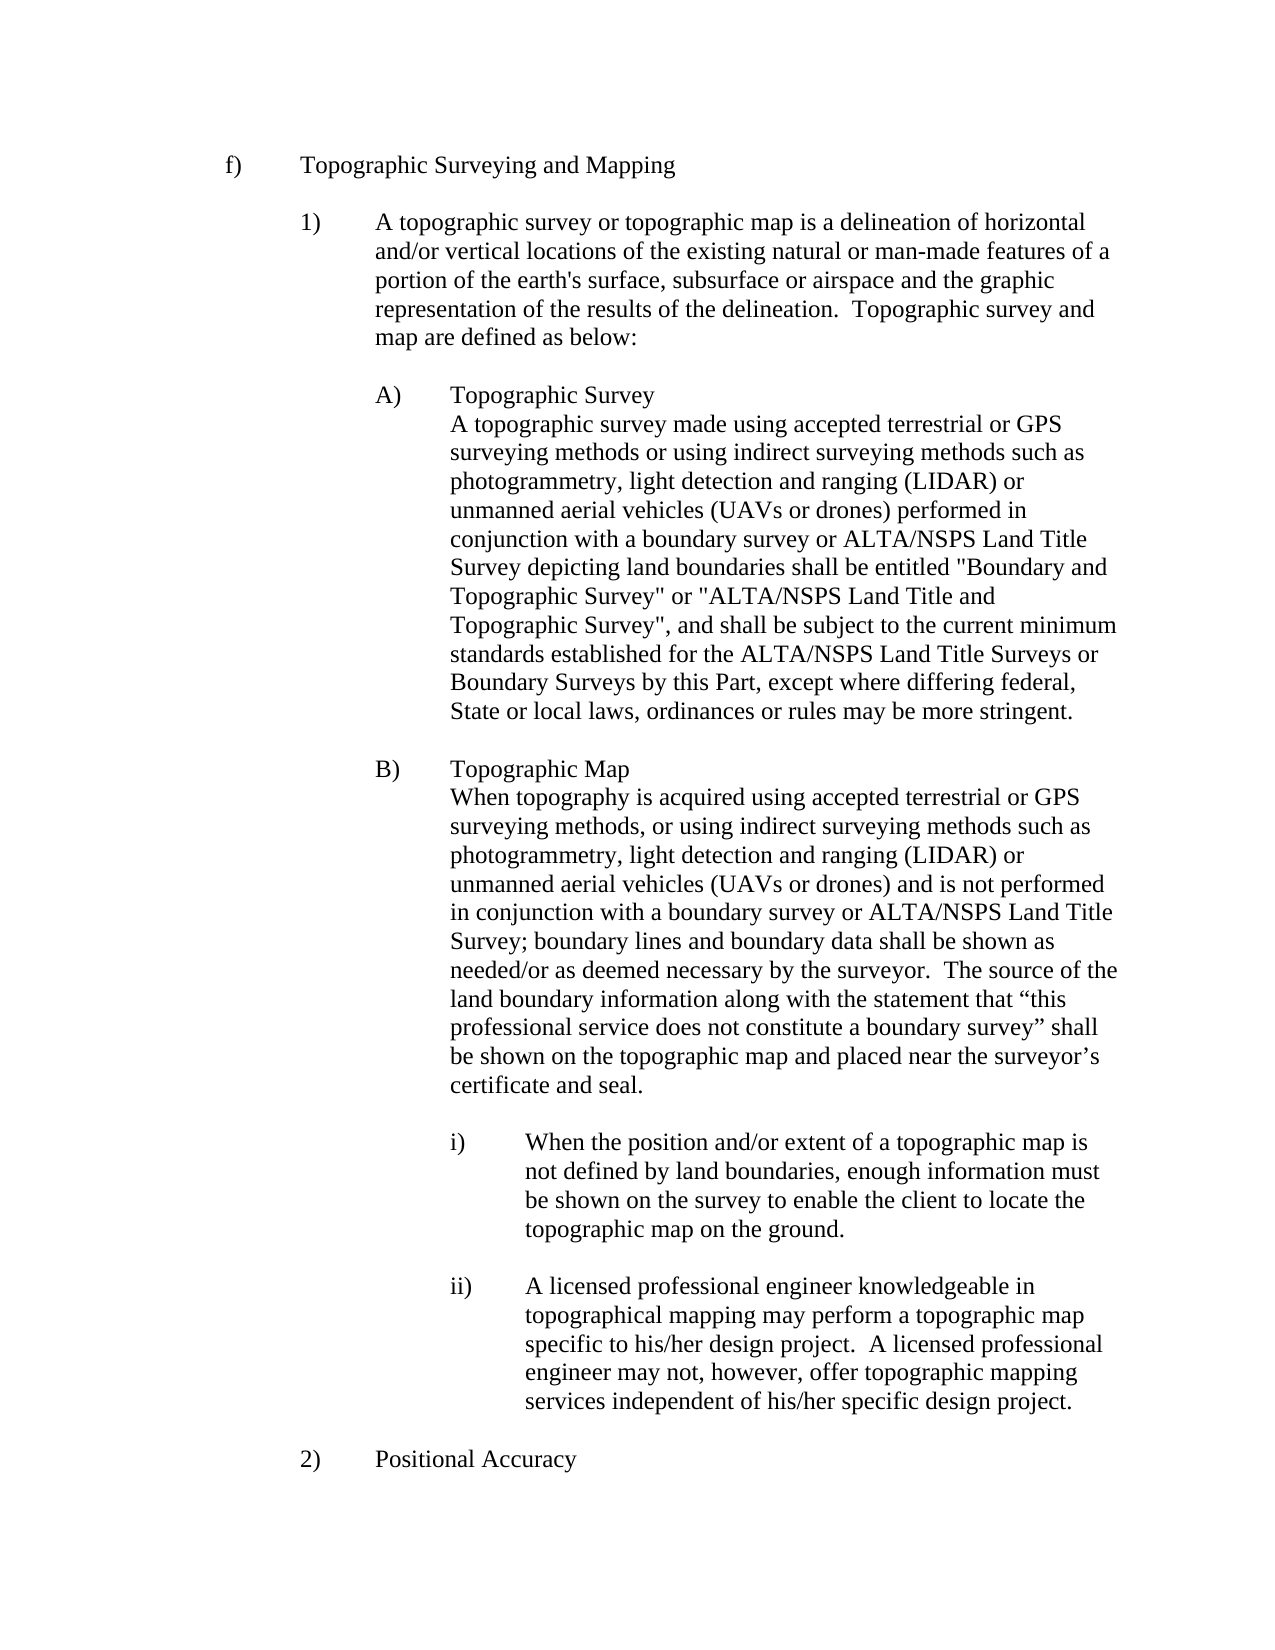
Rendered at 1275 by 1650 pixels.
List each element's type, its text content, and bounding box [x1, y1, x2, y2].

text B) Topographic Map [375, 754, 1125, 782]
text f) Topographic Surveying and Mapping [225, 150, 1125, 179]
text 2) Positional Accuracy [300, 1444, 1125, 1472]
text ii) A licensed professional engineer knowledgeable in topographical mapping may perform a topographic map specific to his/her design project. A licensed professional engineer may not, however, offer topographic mapping services independent of his/her specific design project. [450, 1271, 1125, 1415]
text A) Topographic Survey [375, 380, 1125, 409]
text i) When the position and/or extent of a topographic map is not defined by land boundaries, enough information must be shown on the survey to enable the client to locate the topographic map on the ground. [450, 1127, 1125, 1242]
text 1) A topographic survey or topographic map is a delineation of horizontal and/or vertical locations of the existing natural or man-made features of a portion of the earth's surface, subsurface or airspace and the graphic representation of the results of the delineation. Topographic survey and map are defined as below: [300, 207, 1125, 351]
text A topographic survey made using accepted terrestrial or GPS surveying methods or using indirect surveying methods such as photogrammetry, light detection and ranging (LIDAR) or unmanned aerial vehicles (UAVs or drones) performed in conjunction with a boundary survey or ALTA/NSPS Land Title Survey depicting land boundaries shall be entitled "Boundary and Topographic Survey" or "ALTA/NSPS Land Title and Topographic Survey", and shall be subject to the current minimum standards established for the ALTA/NSPS Land Title Surveys or Boundary Surveys by this Part, except where differing federal, State or local laws, ordinances or rules may be more stringent. [450, 409, 1125, 725]
text When topography is acquired using accepted terrestrial or GPS surveying methods, or using indirect surveying methods such as photogrammetry, light detection and ranging (LIDAR) or unmanned aerial vehicles (UAVs or drones) and is not performed in conjunction with a boundary survey or ALTA/NSPS Land Title Survey; boundary lines and boundary data shall be shown as needed/or as deemed necessary by the surveyor. The source of the land boundary information along with the statement that “this professional service does not constitute a boundary survey” shall be shown on the topographic map and placed near the surveyor’s certificate and seal. [450, 782, 1125, 1099]
